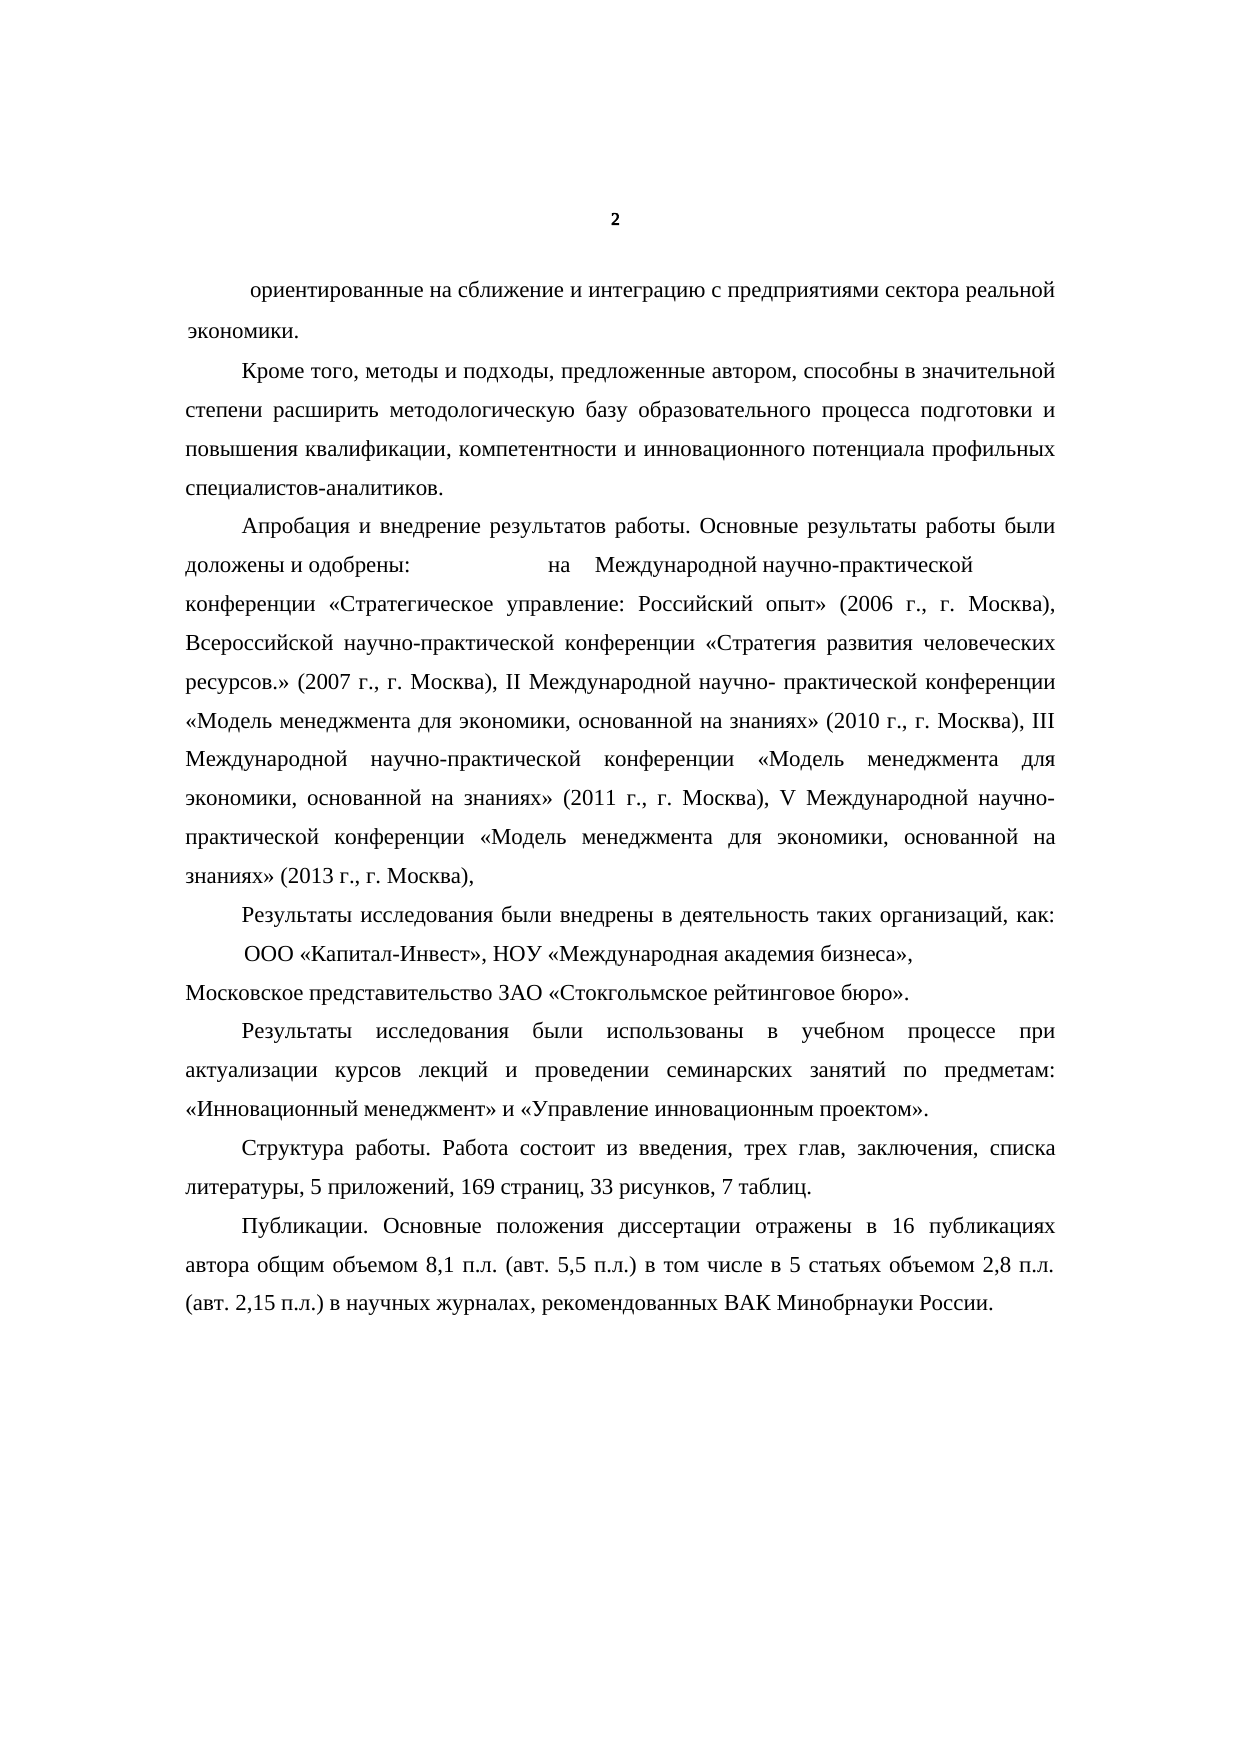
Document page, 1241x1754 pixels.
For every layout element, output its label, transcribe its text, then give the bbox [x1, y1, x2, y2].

text конференции «Стратегическое управление: Российский опыт» (2006 г., г. Москва), Всероссийской научно-практической конференции «Стратегия развития человеческих ресурсов.» (2007 г., г. Москва), II Международной научно- практической конференции «Модель менеджмента для экономики, основанной на знаниях» (2010 г., г. Москва), III Международной научно-практической конференции «Модель менеджмента для экономики, основанной на знаниях» (2011 г., г. Москва), V Международной научно-практической конференции «Модель менеджмента для экономики, основанной на знаниях» (2013 г., г. Москва), [185, 580, 1057, 891]
text Результаты исследования были внедрены в деятельность таких организаций, как: ООО «Капитал-Инвест», НОУ «Международная академия бизнеса», [185, 891, 1057, 969]
text ориентированные на сближение и интеграцию с предприятиями сектора реальной экономики. [187, 264, 1057, 347]
text Результаты исследования были использованы в учебном процессе при актуализации курсов лекций и проведении семинарских занятий по предметам: «Инновационный менеджмент» и «Управление инновационным проектом». [185, 1008, 1057, 1124]
text Московское представительство ЗАО «Стокгольмское рейтинговое бюро». [185, 969, 1059, 1008]
text Структура работы. Работа состоит из введения, трех глав, заключения, списка литературы, 5 приложений, 169 страниц, 33 рисунков, 7 таблиц. [185, 1124, 1057, 1202]
text Публикации. Основные положения диссертации отражены в 16 публикациях автора общим объемом 8,1 п.л. (авт. 5,5 п.л.) в том числе в 5 статьях объемом 2,8 п.л. (авт. 2,15 п.л.) в научных журналах, рекомендованных ВАК Минобрнауки России. [185, 1202, 1057, 1319]
text Апробация и внедрение результатов работы. Основные результаты работы были доложены и одобрены: на Международной научно-практической [185, 503, 1057, 580]
text Кроме того, методы и подходы, предложенные автором, способны в значительной степени расширить методологическую базу образовательного процесса подготовки и повышения квалификации, компетентности и инновационного потенциала профильных специалистов-аналитиков. [185, 347, 1057, 503]
